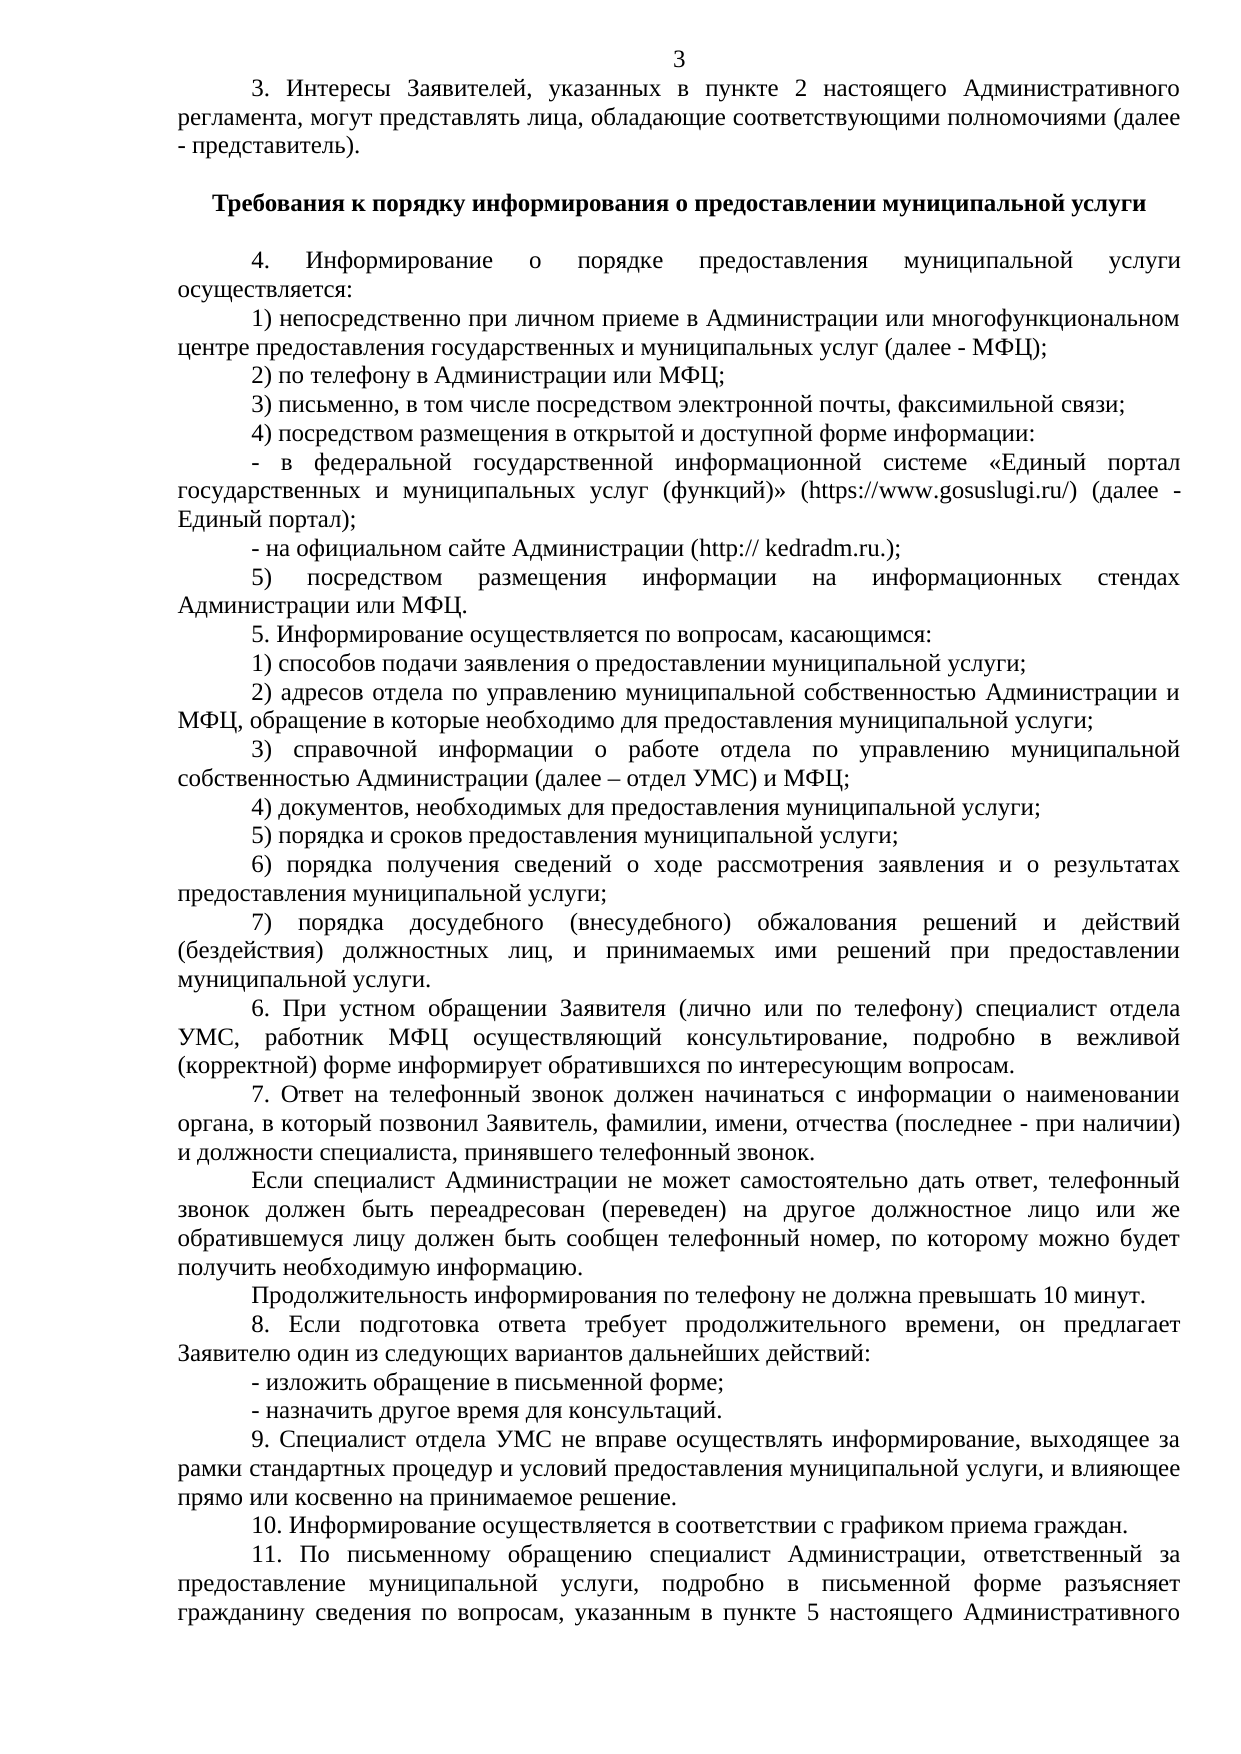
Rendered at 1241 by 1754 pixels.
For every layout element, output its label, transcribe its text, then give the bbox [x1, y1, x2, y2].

text 8. Если подготовка ответа требует продолжительного времени, он предлагает Заявителю один из следующих вариантов дальнейших действий: [177, 1309, 1181, 1367]
text 10. Информирование осуществляется в соответствии с графиком приема граждан. [177, 1511, 1181, 1539]
text 9. Специалист отдела УМС не вправе осуществлять информирование, выходящее за рамки стандартных процедур и условий предоставления муниципальной услуги, и влияющее прямо или косвенно на принимаемое решение. [177, 1424, 1181, 1511]
text 2) адресов отдела по управлению муниципальной собственностью Администрации и МФЦ, обращение в которые необходимо для предоставления муниципальной услуги; [177, 677, 1181, 734]
text 4. Информирование о порядке предоставления муниципальной услуги осуществляется: [177, 246, 1181, 303]
text 5) посредством размещения информации на информационных стендах Администрации или МФЦ. [177, 562, 1181, 619]
text 4) документов, необходимых для предоставления муниципальной услуги; [177, 792, 1181, 821]
text Продолжительность информирования по телефону не должна превышать 10 минут. [177, 1281, 1181, 1309]
text - на официальном сайте Администрации (http:// kedradm.ru.); [177, 533, 1181, 562]
text 3. Интересы Заявителей, указанных в пункте 2 настоящего Административного регламента, могут представлять лица, обладающие соответствующими полномочиями (далее - представитель). [177, 73, 1181, 159]
text 5) порядка и сроков предоставления муниципальной услуги; [177, 821, 1181, 849]
text 1) непосредственно при личном приеме в Администрации или многофункциональном центре предоставления государственных и муниципальных услуг (далее - МФЦ); [177, 303, 1181, 361]
text Требования к порядку информирования о предоставлении муниципальной услуги [177, 188, 1181, 217]
text 3) письменно, в том числе посредством электронной почты, факсимильной связи; [177, 389, 1181, 418]
text 7. Ответ на телефонный звонок должен начинаться с информации о наименовании органа, в который позвонил Заявитель, фамилии, имени, отчества (последнее - при наличии) и должности специалиста, принявшего телефонный звонок. [177, 1079, 1181, 1166]
text 7) порядка досудебного (внесудебного) обжалования решений и действий (бездействия) должностных лиц, и принимаемых ими решений при предоставлении муниципальной услуги. [177, 907, 1181, 993]
text 5. Информирование осуществляется по вопросам, касающимся: [177, 619, 1181, 648]
text 6) порядка получения сведений о ходе рассмотрения заявления и о результатах предоставления муниципальной услуги; [177, 849, 1181, 907]
text - изложить обращение в письменной форме; [177, 1367, 1181, 1396]
text 4) посредством размещения в открытой и доступной форме информации: [177, 418, 1181, 447]
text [177, 1539, 1181, 1626]
text - назначить другое время для консультаций. [177, 1396, 1181, 1424]
text - в федеральной государственной информационной системе «Единый портал государственных и муниципальных услуг (функций)» (https://www.gosuslugi.ru/) (далее - Единый портал); [177, 447, 1181, 533]
text Если специалист Администрации не может самостоятельно дать ответ, телефонный звонок должен быть переадресован (переведен) на другое должностное лицо или же обратившемуся лицу должен быть сообщен телефонный номер, по которому можно будет получить необходимую информацию. [177, 1166, 1181, 1281]
text 6. При устном обращении Заявителя (лично или по телефону) специалист отдела УМС, работник МФЦ осуществляющий консультирование, подробно в вежливой (корректной) форме информирует обратившихся по интересующим вопросам. [177, 993, 1181, 1079]
text 3) справочной информации о работе отдела по управлению муниципальной собственностью Администрации (далее – отдел УМС) и МФЦ; [177, 734, 1181, 792]
text 2) по телефону в Администрации или МФЦ; [177, 361, 1181, 389]
text 1) способов подачи заявления о предоставлении муниципальной услуги; [177, 648, 1181, 677]
